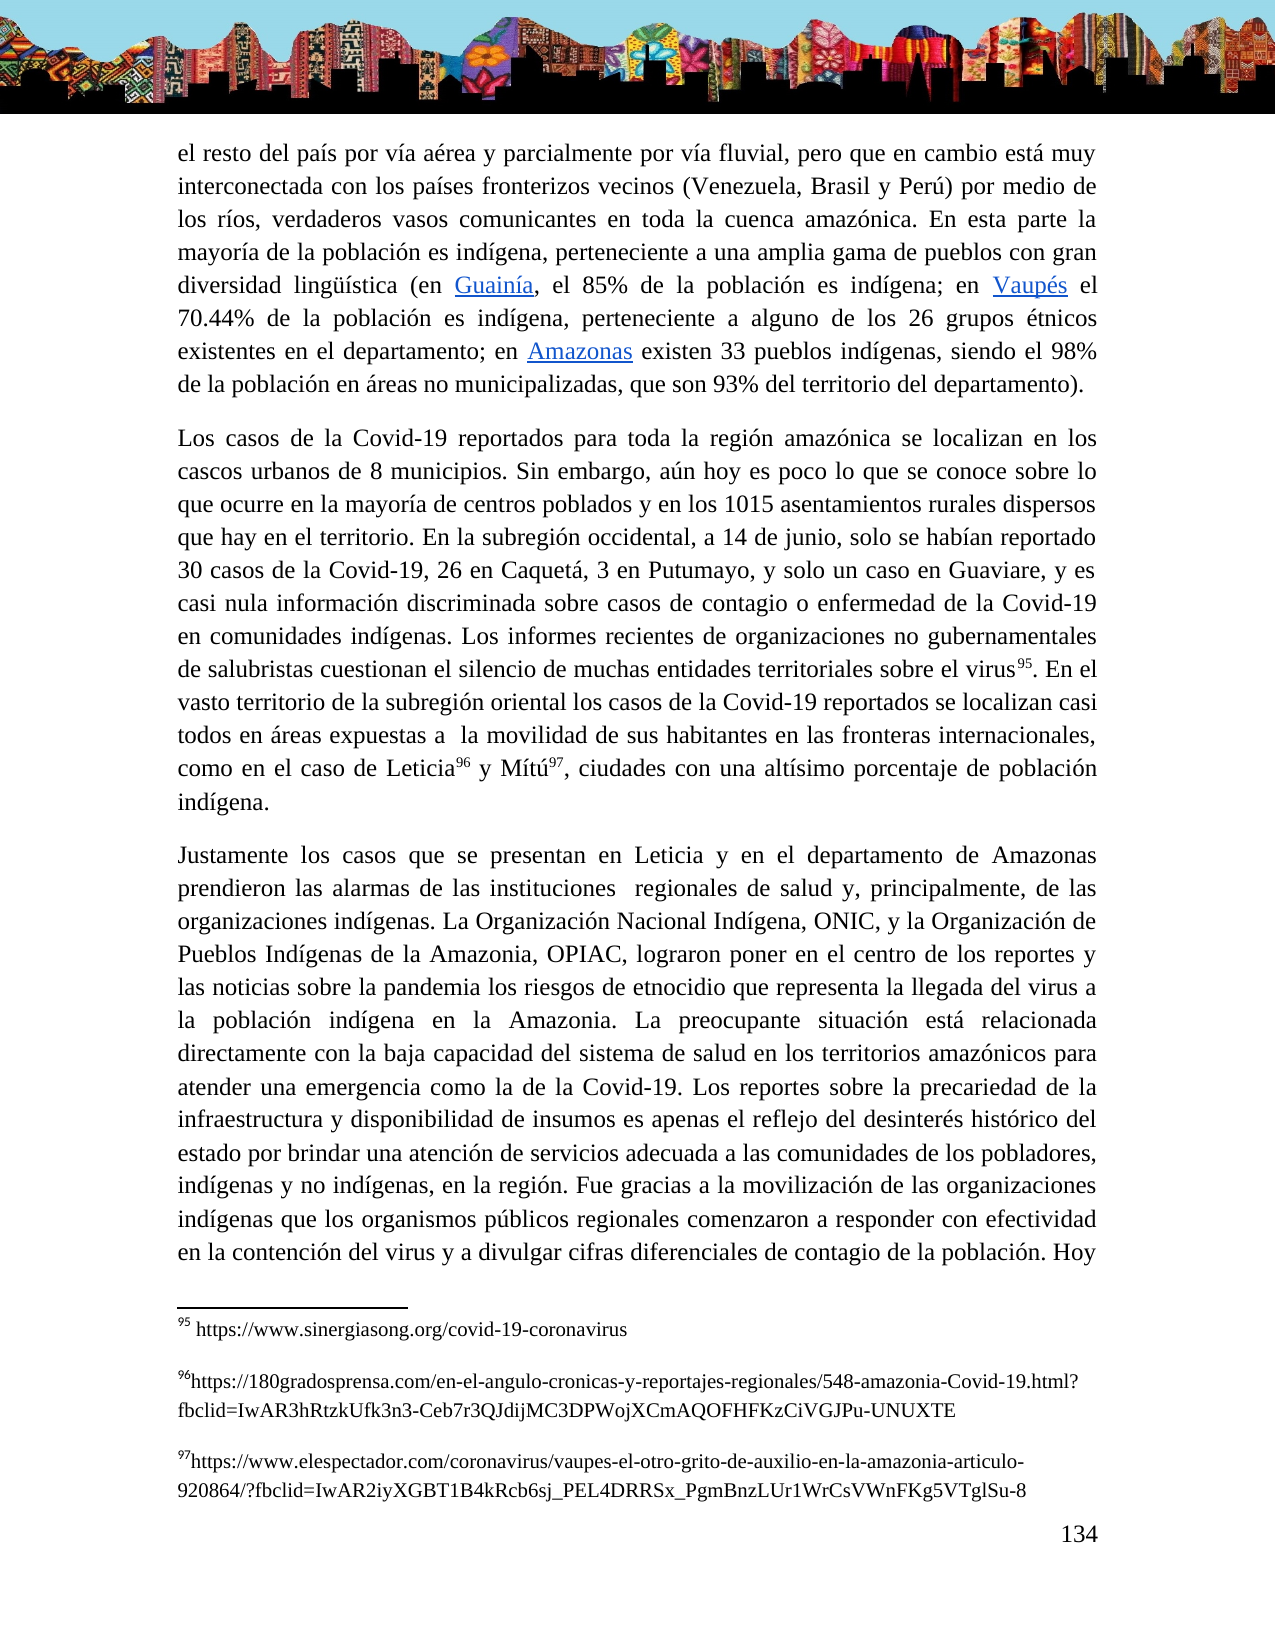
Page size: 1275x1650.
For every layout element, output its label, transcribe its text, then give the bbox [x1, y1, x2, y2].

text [177, 840, 1098, 1265]
picture [0, 0, 1275, 114]
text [177, 138, 1098, 398]
text Los casos de la Covid-19 reportados para toda la región amazónica se localizan en los cascos urbanos de 8 municipios. Sin embargo, aún hoy es poco lo que se conoce sobre lo que ocurre en la mayoría de centros poblados y en los 1015 asentamientos rurales dispersos que hay en el territorio. En la subregión occidental, a 14 de junio, solo se habían reportado 30 casos de la Covid-19, 26 en Caquetá, 3 en Putumayo, y solo un caso en Guaviare, y es casi nula información discriminada sobre casos de contagio o enfermedad de la Covid-19 en comunidades indígenas. Los informes recientes de organizaciones no gubernamentales de salubristas cuestionan el silencio de muchas entidades territoriales sobre el virus. En el vasto territorio de la subregión oriental los casos de la Covid-19 reportados se localizan casi todos en áreas expuestas a la movilidad de sus habitantes en las fronteras internacionales, como en el caso de Leticia y Mítú, ciudades con una altísimo porcentaje de población indígena. [177, 423, 1098, 815]
